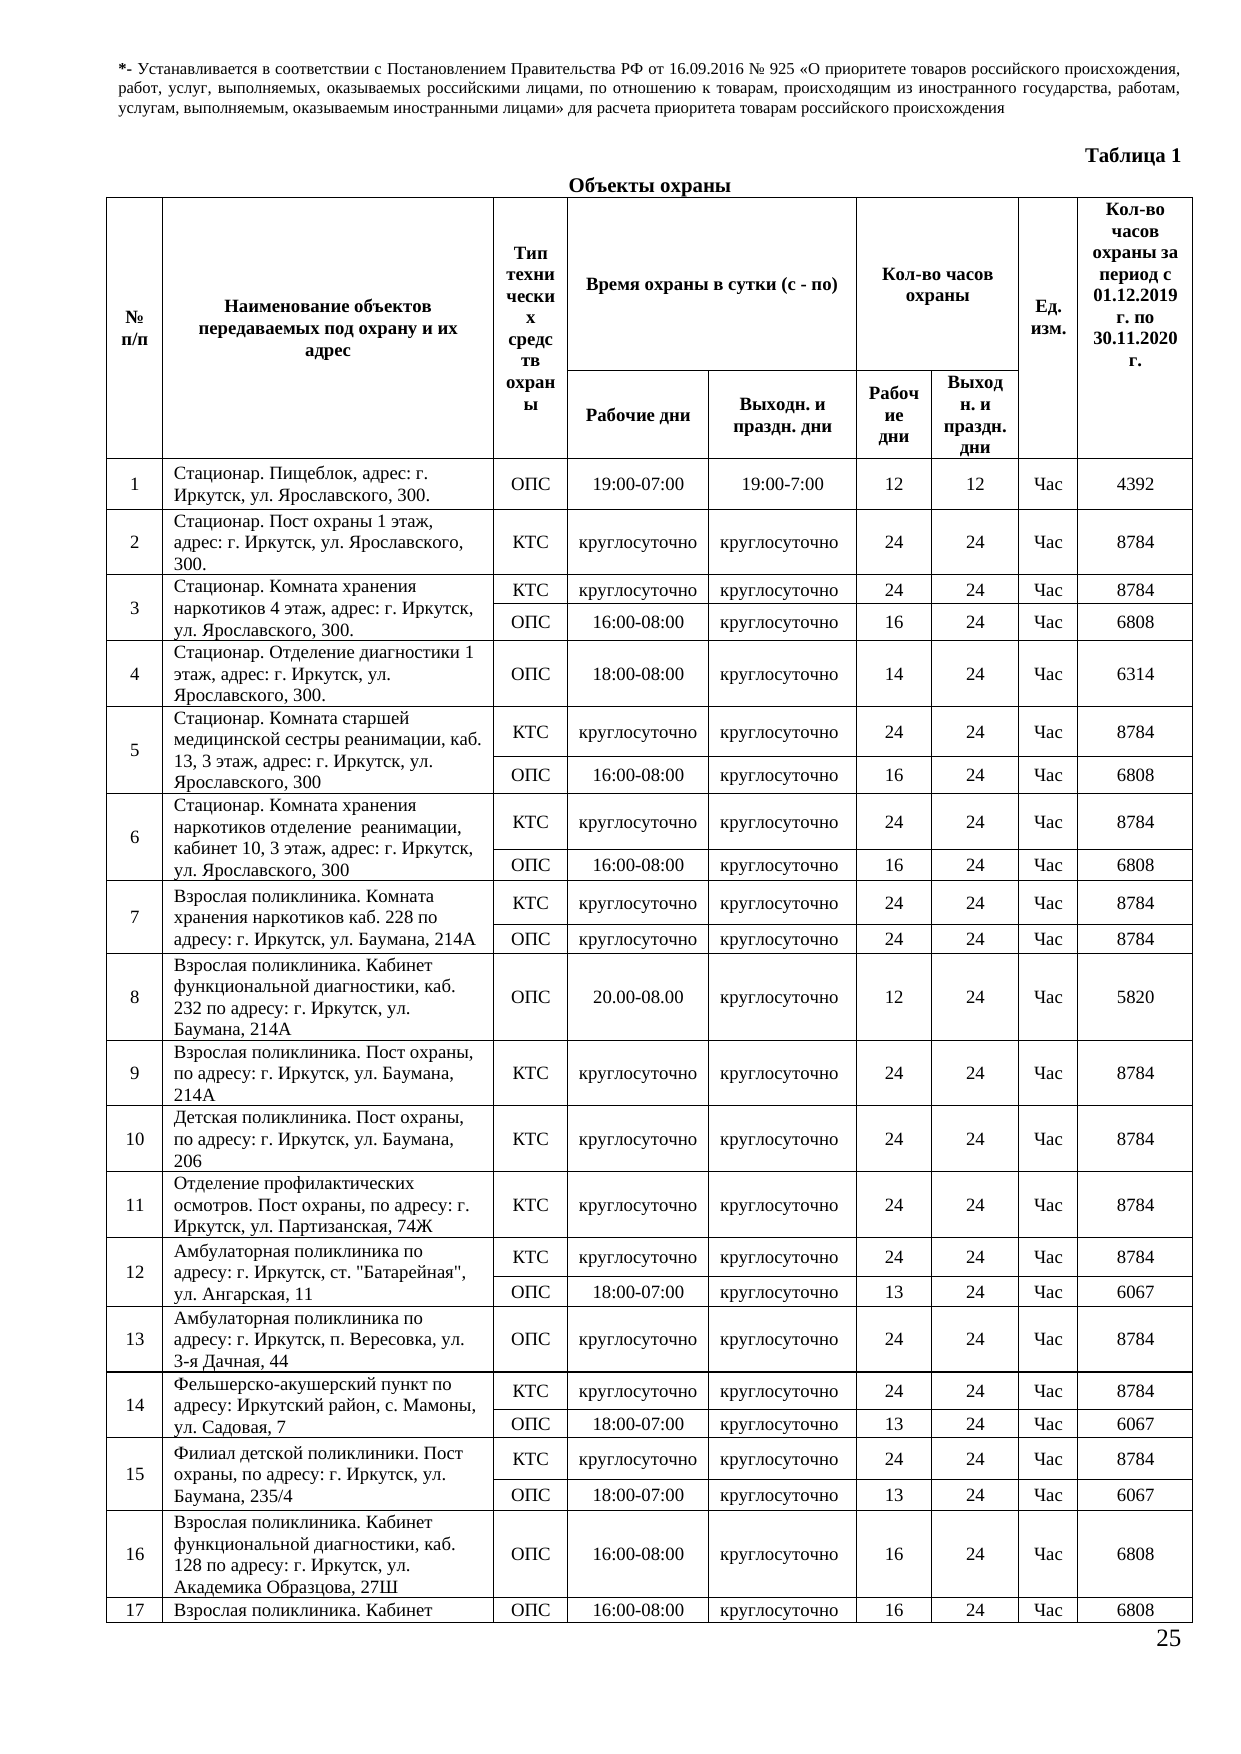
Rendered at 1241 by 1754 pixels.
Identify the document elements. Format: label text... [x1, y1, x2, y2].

table_cell 24 [932, 707, 1018, 756]
table_cell круглосуточно [709, 757, 856, 793]
table_cell 24 [857, 1238, 931, 1276]
table_cell 13 [857, 1277, 931, 1306]
table_cell 24 [932, 850, 1018, 880]
table_cell круглосуточно [709, 1238, 856, 1276]
table_cell круглосуточно [709, 707, 856, 756]
table_cell 16 [857, 1511, 931, 1597]
table_cell 24 [932, 1277, 1018, 1306]
table_cell 4 [107, 641, 162, 706]
table_cell 7 [107, 881, 162, 952]
table_cell 16:00-08:00 [568, 757, 708, 793]
table_cell 8784 [1078, 510, 1192, 574]
table_cell Стационар. Комната старшей медицинской сестры реанимации, каб. 13, 3 этаж, адрес: г. Иркутск, ул. Ярославского, 300 [163, 707, 493, 793]
table_cell 6808 [1078, 850, 1192, 880]
table_cell 8784 [1078, 1238, 1192, 1276]
table_cell 6067 [1078, 1410, 1192, 1437]
table_cell Час [1019, 1307, 1077, 1371]
table_cell ОПС [494, 1511, 567, 1597]
table_cell 24 [932, 1172, 1018, 1237]
table_cell ОПС [494, 1277, 567, 1306]
table_cell 6808 [1078, 1511, 1192, 1597]
table_cell круглосуточно [709, 794, 856, 848]
table_cell 19:00-07:00 [568, 459, 708, 508]
table_cell круглосуточно [568, 1238, 708, 1276]
table_cell 8784 [1078, 794, 1192, 848]
table_cell 24 [857, 1172, 931, 1237]
table_cell Выходн. и праздн. дни [709, 371, 856, 458]
table_cell 24 [932, 1041, 1018, 1105]
table_cell 12 [107, 1238, 162, 1306]
table_header Тип технических средств охраны [494, 198, 567, 458]
table_cell Час [1019, 1041, 1077, 1105]
table_cell Стационар. Пост охраны 1 этаж, адрес: г. Иркутск, ул. Ярославского, 300. [163, 510, 493, 574]
table_cell Рабочие дни [857, 371, 931, 458]
table_cell Час [1019, 1172, 1077, 1237]
table_cell Час [1019, 1480, 1077, 1510]
table_cell круглосуточно [709, 604, 856, 640]
table_cell 11 [107, 1172, 162, 1237]
table_cell Час [1019, 459, 1077, 508]
table_cell ОПС [494, 459, 567, 508]
table_cell Выходн. и праздн. дни [932, 371, 1018, 458]
table_cell Взрослая поликлиника. Комната хранения наркотиков каб. 228 по адресу: г. Иркутск, ул. Баумана, 214А [163, 881, 493, 952]
table_cell 6067 [1078, 1480, 1192, 1510]
table_cell 16:00-08:00 [568, 604, 708, 640]
table_cell 24 [932, 954, 1018, 1040]
table_cell круглосуточно [568, 575, 708, 603]
table_cell 6067 [1078, 1277, 1192, 1306]
table_cell ОПС [494, 925, 567, 952]
table_cell Час [1019, 1410, 1077, 1437]
table_cell 16 [857, 604, 931, 640]
table_cell [1078, 370, 1192, 458]
table_cell 4392 [1078, 459, 1192, 508]
table_cell круглосуточно [709, 1511, 856, 1597]
table_cell КТС [494, 1373, 567, 1409]
table_cell 3 [107, 575, 162, 640]
table_cell 12 [932, 459, 1018, 508]
table_cell 18:00-07:00 [568, 1410, 708, 1437]
table_cell 24 [857, 881, 931, 924]
table_cell 24 [932, 925, 1018, 952]
table_header Время охраны в сутки (с - по) [568, 198, 856, 370]
table_cell круглосуточно [709, 881, 856, 924]
table_cell круглосуточно [709, 1041, 856, 1105]
table_cell Час [1019, 641, 1077, 706]
table_cell Час [1019, 1106, 1077, 1171]
table_cell Стационар. Комната хранения наркотиков отделение реанимации, кабинет 10, 3 этаж, адрес: г. Иркутск, ул. Ярославского, 300 [163, 794, 493, 880]
table_cell 16:00-08:00 [568, 850, 708, 880]
table_cell 6808 [1078, 604, 1192, 640]
table_cell 24 [857, 1373, 931, 1409]
table_header Кол-во часов охраны за период с 01.12.2019 г. по 30.11.2020 г. [1078, 198, 1192, 370]
table_cell 16:00-08:00 [568, 1598, 708, 1622]
table_cell 19:00-7:00 [709, 459, 856, 508]
table_cell ОПС [494, 1480, 567, 1510]
table_cell круглосуточно [568, 925, 708, 952]
table_cell 24 [857, 510, 931, 574]
table_cell 24 [857, 575, 931, 603]
table_cell 24 [932, 575, 1018, 603]
table_cell КТС [494, 1106, 567, 1171]
table_cell 13 [857, 1410, 931, 1437]
table_cell 24 [932, 794, 1018, 848]
table_cell 14 [857, 641, 931, 706]
table_cell 24 [857, 1307, 931, 1371]
table_cell 24 [857, 707, 931, 756]
table_cell 8784 [1078, 1106, 1192, 1171]
table_cell ОПС [494, 604, 567, 640]
table_cell Стационар. Отделение диагностики 1 этаж, адрес: г. Иркутск, ул. Ярославского, 300. [163, 641, 493, 706]
table_cell Час [1019, 925, 1077, 952]
table_cell Амбулаторная поликлиника по адресу: г. Иркутск, п. Вересовка, ул. 3-я Дачная, 44 [163, 1307, 493, 1371]
table_header Кол-во часов охраны [857, 198, 1018, 370]
table_cell КТС [494, 794, 567, 848]
table_cell Час [1019, 1238, 1077, 1276]
table_cell Час [1019, 707, 1077, 756]
table_cell 20.00-08.00 [568, 954, 708, 1040]
table_cell 6808 [1078, 757, 1192, 793]
table_cell Взрослая поликлиника. Кабинет функциональной диагностики, каб. 232 по адресу: г. Иркутск, ул. Баумана, 214А [163, 954, 493, 1040]
table_cell 18:00-07:00 [568, 1277, 708, 1306]
table_cell круглосуточно [568, 1373, 708, 1409]
table_cell 8784 [1078, 1041, 1192, 1105]
table_cell ОПС [494, 641, 567, 706]
table_cell Час [1019, 604, 1077, 640]
table_header Наименование объектов передаваемых под охрану и их адрес [163, 198, 493, 458]
table_cell ОПС [494, 850, 567, 880]
table_cell КТС [494, 510, 567, 574]
table_cell круглосуточно [709, 850, 856, 880]
table_cell 24 [932, 1438, 1018, 1479]
table_cell КТС [494, 881, 567, 924]
table_cell круглосуточно [568, 1041, 708, 1105]
table_cell ОПС [494, 1598, 567, 1622]
table_cell Час [1019, 1438, 1077, 1479]
table_header № п/п [107, 198, 162, 458]
table_cell 8784 [1078, 707, 1192, 756]
table_cell Стационар. Пищеблок, адрес: г. Иркутск, ул. Ярославского, 300. [163, 459, 493, 508]
table_cell 24 [932, 1410, 1018, 1437]
table_cell КТС [494, 1041, 567, 1105]
table_cell 16 [857, 1598, 931, 1622]
table_cell КТС [494, 1172, 567, 1237]
table_cell 13 [107, 1307, 162, 1371]
table_cell 8784 [1078, 1172, 1192, 1237]
table_cell 24 [932, 1598, 1018, 1622]
table_cell круглосуточно [568, 1438, 708, 1479]
table_cell 12 [857, 459, 931, 508]
table_cell КТС [494, 1238, 567, 1276]
table_cell круглосуточно [568, 1106, 708, 1171]
table_cell круглосуточно [709, 1277, 856, 1306]
table_cell 10 [107, 1106, 162, 1171]
table_cell круглосуточно [568, 510, 708, 574]
table_cell КТС [494, 707, 567, 756]
table_cell 17 [107, 1598, 162, 1622]
table_cell Час [1019, 575, 1077, 603]
table_cell круглосуточно [709, 1438, 856, 1479]
table_cell 24 [932, 1307, 1018, 1371]
table_cell Час [1019, 881, 1077, 924]
table_cell 2 [107, 510, 162, 574]
table_cell ОПС [494, 1410, 567, 1437]
table_cell круглосуточно [709, 575, 856, 603]
table_cell Час [1019, 794, 1077, 848]
table_cell круглосуточно [709, 1598, 856, 1622]
table_cell 16:00-08:00 [568, 1511, 708, 1597]
table_cell 24 [857, 1438, 931, 1479]
table_cell КТС [494, 1438, 567, 1479]
table_cell 5 [107, 707, 162, 793]
table_cell 6808 [1078, 1598, 1192, 1622]
table_cell 24 [857, 1106, 931, 1171]
table_cell 24 [932, 510, 1018, 574]
table_cell 24 [932, 1511, 1018, 1597]
table_cell 6 [107, 794, 162, 880]
table_cell ОПС [494, 757, 567, 793]
table_cell 8784 [1078, 1373, 1192, 1409]
table_cell Час [1019, 757, 1077, 793]
table_cell ОПС [494, 1307, 567, 1371]
table_cell круглосуточно [709, 925, 856, 952]
table_cell 16 [857, 850, 931, 880]
table_cell 8 [107, 954, 162, 1040]
table_cell 5820 [1078, 954, 1192, 1040]
table_cell 24 [932, 1106, 1018, 1171]
table_cell круглосуточно [709, 1307, 856, 1371]
table_cell 8784 [1078, 575, 1192, 603]
table_cell круглосуточно [709, 1172, 856, 1237]
table_cell 18:00-08:00 [568, 641, 708, 706]
table_cell Час [1019, 1598, 1077, 1622]
table_cell Филиал детской поликлиники. Пост охраны, по адресу: г. Иркутск, ул. Баумана, 235/4 [163, 1438, 493, 1510]
table_cell Стационар. Комната хранения наркотиков 4 этаж, адрес: г. Иркутск, ул. Ярославского, 300. [163, 575, 493, 640]
table_cell 13 [857, 1480, 931, 1510]
table_cell 9 [107, 1041, 162, 1105]
table_cell 15 [107, 1438, 162, 1510]
table_cell Фельшерско-акушерский пункт по адресу: Иркутский район, с. Мамоны, ул. Садовая, 7 [163, 1373, 493, 1437]
table_cell 16 [857, 757, 931, 793]
table_cell круглосуточно [568, 1172, 708, 1237]
table_cell 6314 [1078, 641, 1192, 706]
table_cell 24 [932, 604, 1018, 640]
table_cell 14 [107, 1373, 162, 1437]
table_cell круглосуточно [568, 707, 708, 756]
table_cell Отделение профилактических осмотров. Пост охраны, по адресу: г. Иркутск, ул. Партизанская, 74Ж [163, 1172, 493, 1237]
table_header Ед. изм. [1019, 198, 1077, 458]
table_cell круглосуточно [709, 641, 856, 706]
table_cell Амбулаторная поликлиника по адресу: г. Иркутск, ст. "Батарейная", ул. Ангарская, 11 [163, 1238, 493, 1306]
table_cell ОПС [494, 954, 567, 1040]
table_cell Рабочие дни [568, 371, 708, 458]
text *- Устанавливается в соответствии с Постановлением Правительства РФ от 16.09.2016 № 925 «О приоритете товаров российского происхождения, работ, услуг, выполняемых, оказываемых российскими лицами, по отношению к товарам, происходящим из иностранного государства, работам, услугам, выполняемым, оказываемым иностранными лицами» для расчета приоритета товарам российского происхождения [118, 59, 1181, 117]
table_cell 8784 [1078, 1438, 1192, 1479]
table_cell круглосуточно [709, 1106, 856, 1171]
table_cell круглосуточно [709, 1373, 856, 1409]
table_cell 24 [857, 925, 931, 952]
table_cell Взрослая поликлиника. Кабинет функциональной диагностики, каб. 128 по адресу: г. Иркутск, ул. Академика Образцова, 27Ш [163, 1511, 493, 1597]
table_cell 8784 [1078, 925, 1192, 952]
table_cell 24 [932, 1238, 1018, 1276]
table_cell Час [1019, 1373, 1077, 1409]
table_cell 12 [857, 954, 931, 1040]
table_cell Час [1019, 850, 1077, 880]
table_cell круглосуточно [568, 881, 708, 924]
table_cell 18:00-07:00 [568, 1480, 708, 1510]
table_cell 24 [857, 794, 931, 848]
table_cell КТС [494, 575, 567, 603]
table_cell 8784 [1078, 1307, 1192, 1371]
subtitle Таблица 1 [118, 142, 1181, 167]
table_cell 24 [932, 757, 1018, 793]
table_cell круглосуточно [709, 954, 856, 1040]
table_cell 24 [932, 641, 1018, 706]
table_cell круглосуточно [709, 1480, 856, 1510]
table_cell 24 [932, 1480, 1018, 1510]
table_cell 24 [932, 1373, 1018, 1409]
table_cell Детская поликлиника. Пост охраны, по адресу: г. Иркутск, ул. Баумана, 206 [163, 1106, 493, 1171]
table_cell Взрослая поликлиника. Пост охраны, по адресу: г. Иркутск, ул. Баумана, 214А [163, 1041, 493, 1105]
table_cell 24 [857, 1041, 931, 1105]
table_cell 24 [932, 881, 1018, 924]
text Объекты охраны [59, 173, 1181, 197]
table_cell круглосуточно [709, 1410, 856, 1437]
table_cell 1 [107, 459, 162, 508]
table_cell круглосуточно [568, 1307, 708, 1371]
table_cell 16 [107, 1511, 162, 1597]
table_cell Час [1019, 510, 1077, 574]
table_cell круглосуточно [568, 794, 708, 848]
table_cell круглосуточно [709, 510, 856, 574]
table_cell Час [1019, 954, 1077, 1040]
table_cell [163, 1598, 493, 1622]
table_cell Час [1019, 1511, 1077, 1597]
table_cell 8784 [1078, 881, 1192, 924]
table_cell Час [1019, 1277, 1077, 1306]
